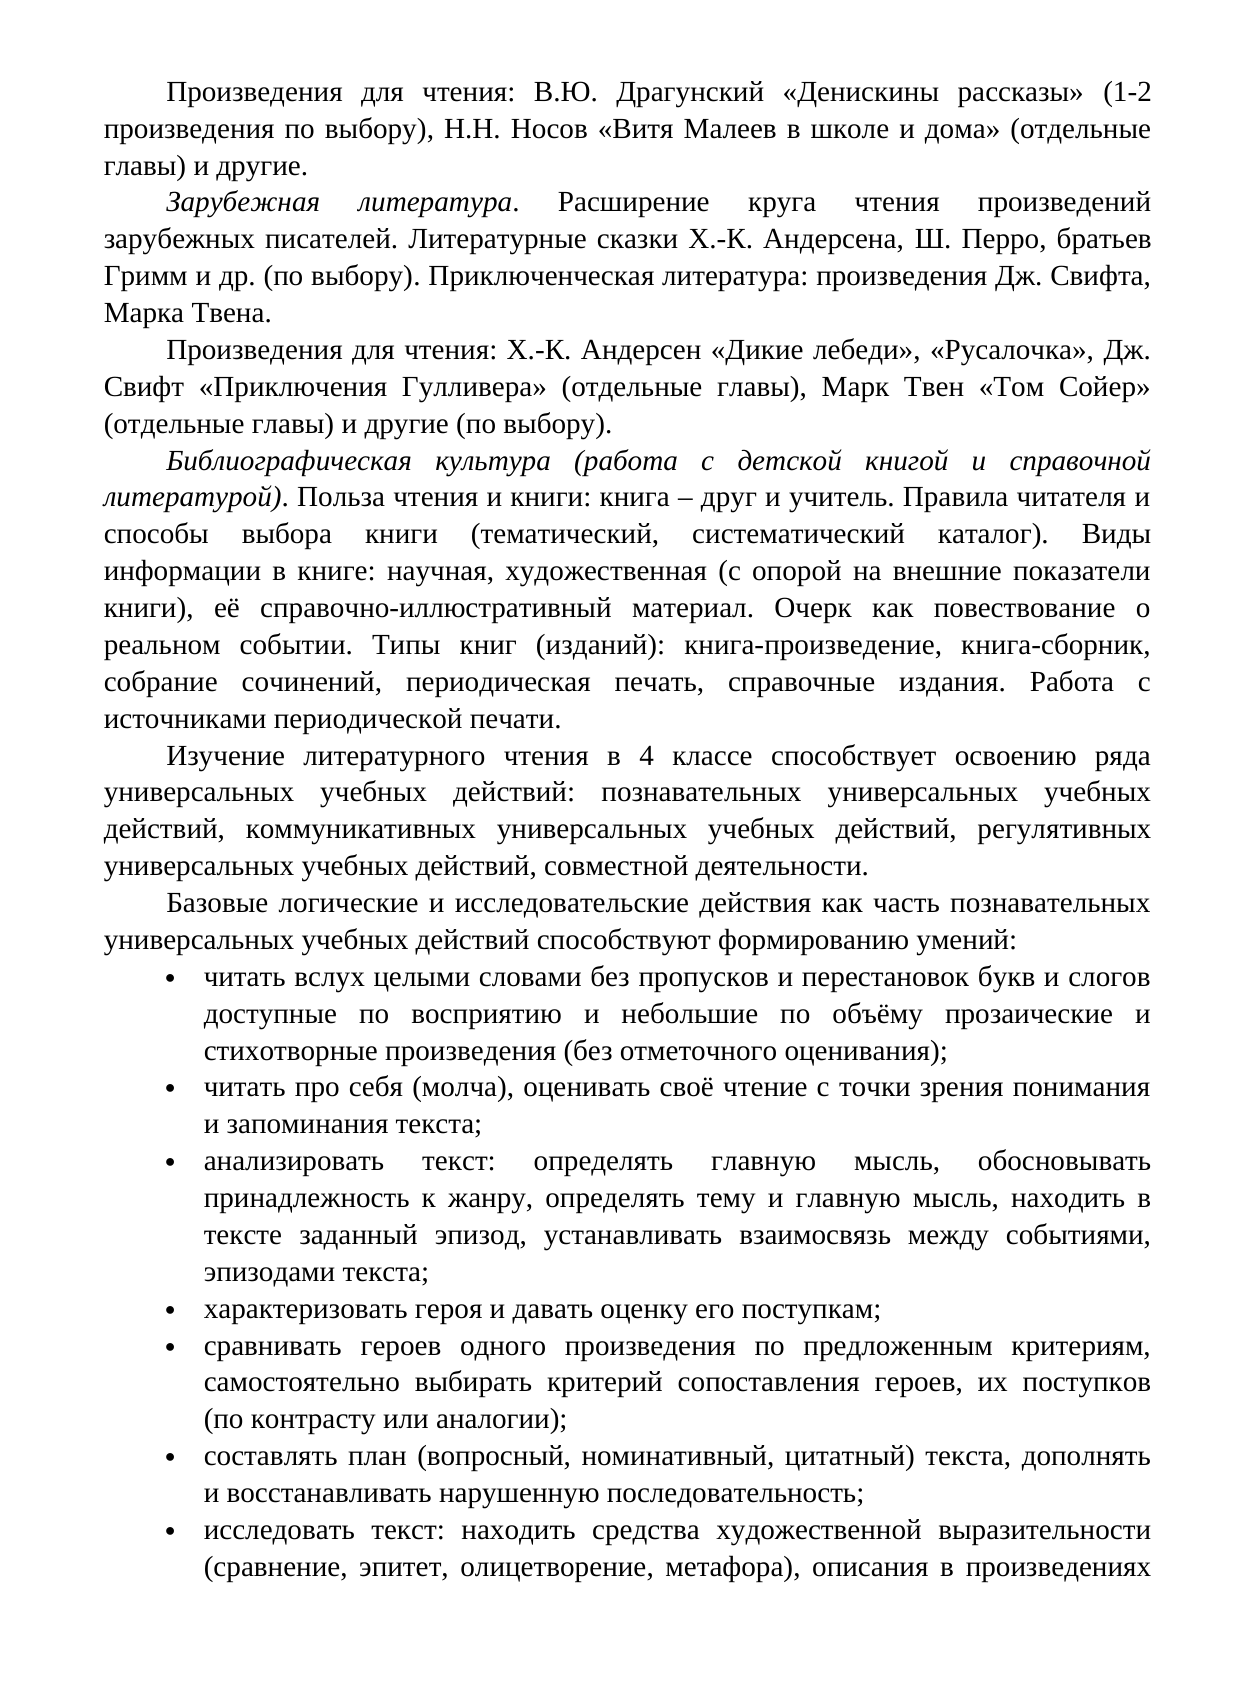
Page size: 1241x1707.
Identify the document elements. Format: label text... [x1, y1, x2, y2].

text Библиографическая культура (работа с детской книгой и справочной литературой). Польза чтения и книги: книга – друг и учитель. Правила читателя и способы выбора книги (тематический, систематический каталог). Виды информации в книге: научная, художественная (с опорой на внешние показатели книги), её справочно-иллюстративный материал. Очерк как повествование о реальном событии. Типы книг (изданий): книга-произведение, книга-сборник, собрание сочинений, периодическая печать, справочные издания. Работа с источниками периодической печати. [103, 443, 1152, 734]
list сравнивать героев одного произведения по предложенным критериям, самостоятельно выбирать критерий сопоставления героев, их поступков (по контрасту или аналогии); [166, 1328, 1152, 1435]
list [166, 1512, 1152, 1582]
text Произведения для чтения: Х.-К. Андерсен «Дикие лебеди», «Русалочка», Дж. Свифт «Приключения Гулливера» (отдельные главы), Марк Твен «Том Сойер» (отдельные главы) ‌и другие (по выбору)‌. [103, 332, 1152, 439]
text Зарубежная литература. Расширение круга чтения произведений зарубежных писателей. Литературные сказки Х.-К. Андерсена, ‌Ш. Перро, братьев Гримм и др. (по выбору)‌. Приключенческая литература: произведения Дж. Свифта, Марка Твена. [103, 184, 1152, 329]
list читать про себя (молча), оценивать своё чтение с точки зрения понимания и запоминания текста; [166, 1069, 1152, 1140]
list читать вслух целыми словами без пропусков и перестановок букв и слогов доступные по восприятию и небольшие по объёму прозаические и стихотворные произведения (без отметочного оценивания); [166, 959, 1152, 1066]
list характеризовать героя и давать оценку его поступкам; [166, 1291, 1152, 1324]
text Базовые логические и исследовательские действия как часть познавательных универсальных учебных действий способствуют формированию умений: [103, 885, 1152, 956]
text Изучение литературного чтения в 4 классе способствует освоению ряда универсальных учебных действий: познавательных универсальных учебных действий, коммуникативных универсальных учебных действий, регулятивных универсальных учебных действий, совместной деятельности. [103, 738, 1152, 882]
text Произведения для чтения: В.Ю. Драгунский «Денискины рассказы» ‌(1-2 произведения по выбору)‌, Н.Н. Носов «Витя Малеев в школе и дома» (отдельные главы) ‌и другие‌. [103, 74, 1152, 181]
list анализировать текст: определять главную мысль, обосновывать принадлежность к жанру, определять тему и главную мысль, находить в тексте заданный эпизод, устанавливать взаимосвязь между событиями, эпизодами текста; [166, 1143, 1152, 1287]
list составлять план (вопросный, номинативный, цитатный) текста, дополнять и восстанавливать нарушенную последовательность; [166, 1438, 1152, 1509]
